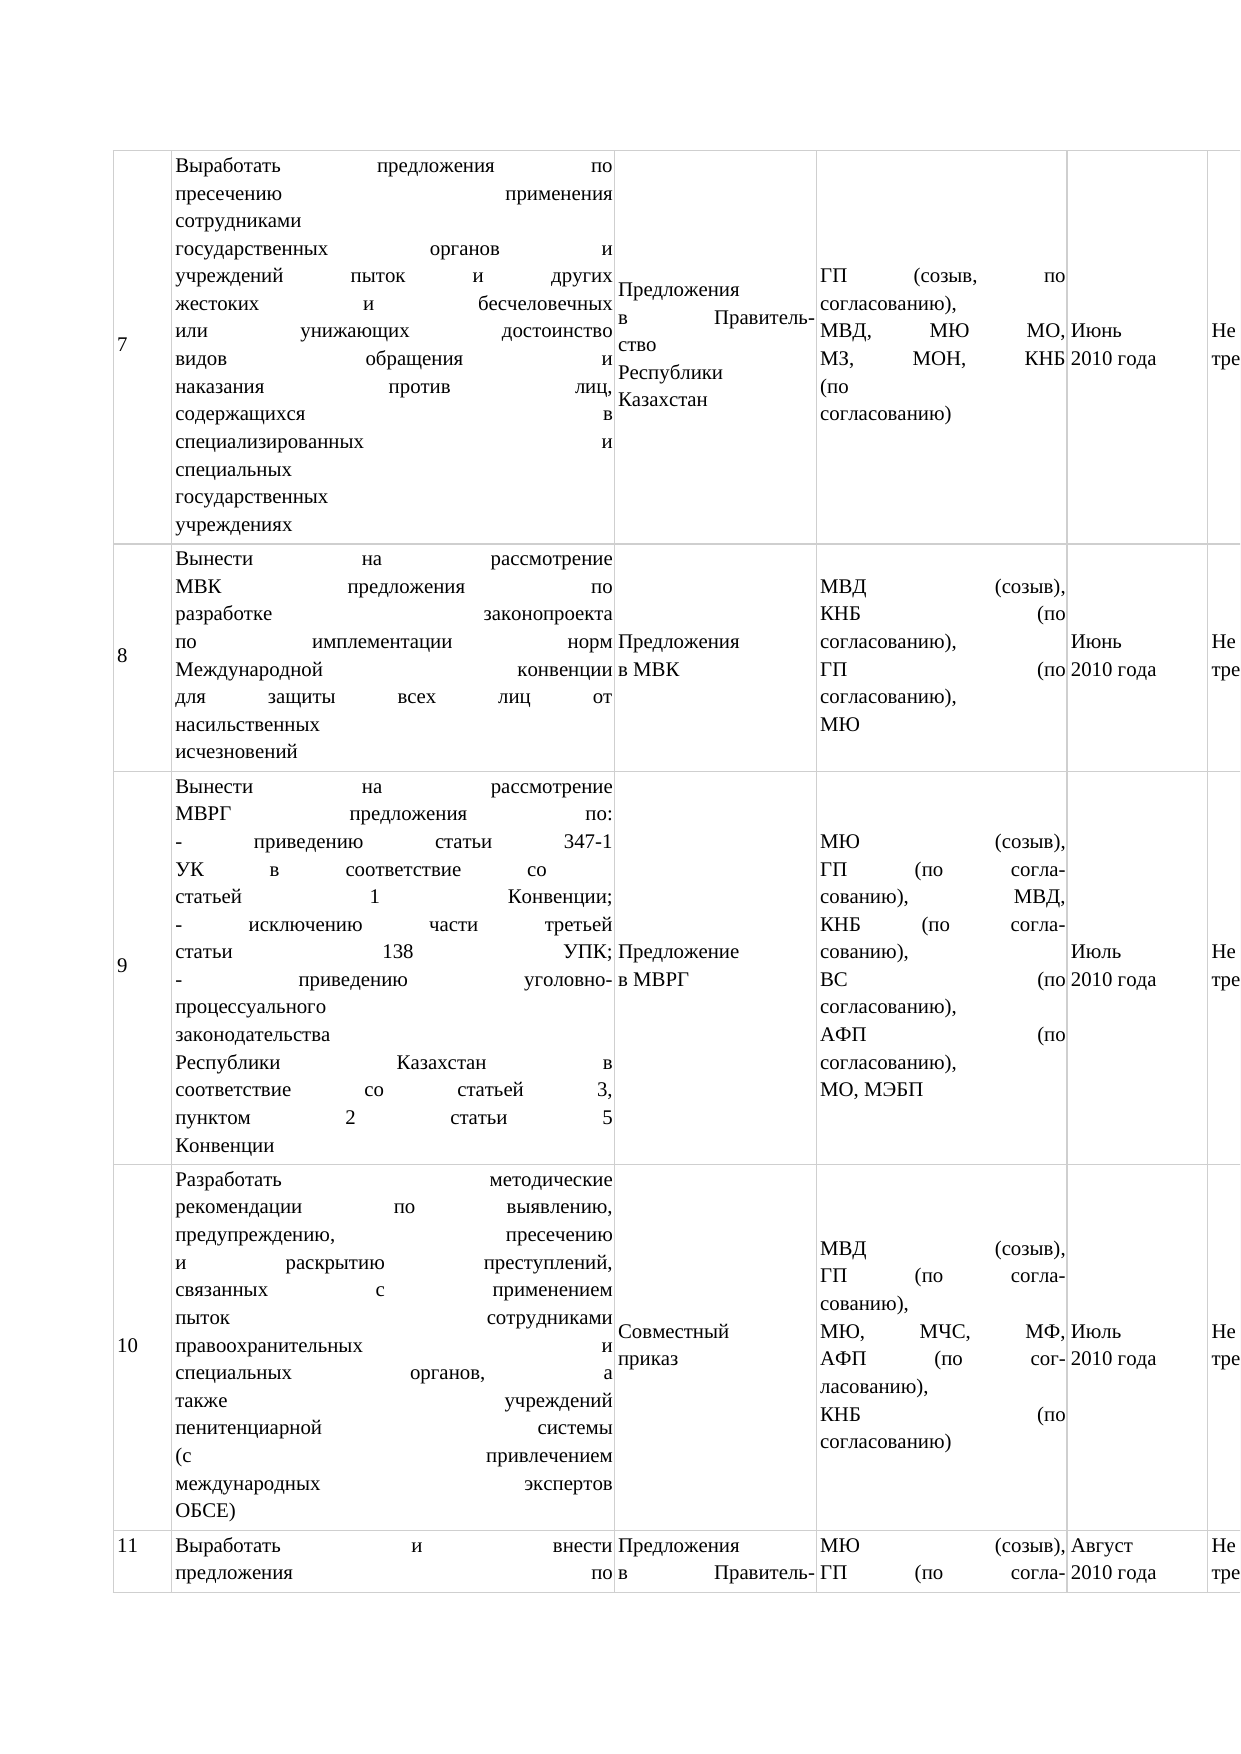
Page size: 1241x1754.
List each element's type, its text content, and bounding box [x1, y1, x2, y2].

table_cell Предложение в МВРГ [615, 772, 816, 1164]
table_cell Не требуется [1208, 772, 1240, 1164]
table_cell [817, 1531, 1066, 1592]
table_cell Не требуется [1208, 545, 1240, 771]
table_cell Предложения в Правитель- ство Республики Казахстан [615, 151, 816, 543]
table_cell 11 [114, 1531, 171, 1592]
table_cell Предложения в МВК [615, 545, 816, 771]
table_cell Совместный приказ [615, 1165, 816, 1530]
table_cell ГП (созыв, по согласованию), МВД, МЮ МО, МЗ, МОН, КНБ (по согласованию) [817, 151, 1066, 543]
table_cell 10 [114, 1165, 171, 1530]
table_cell Не требуется [1208, 1531, 1240, 1592]
table_cell Разработать методические рекомендации по выявлению, предупреждению, пресечению и раскрытию преступлений, связанных с применением пыток сотрудниками правоохранительных и специальных органов, а также учреждений пенитенциарной системы (с привлечением международных экспертов ОБСЕ) [172, 1165, 614, 1530]
table_cell 7 [114, 151, 171, 543]
table_cell Вынести на рассмотрение МВК предложения по разработке законопроекта по имплементации норм Международной конвенции для защиты всех лиц от насильственных исчезновений [172, 545, 614, 771]
table_cell 8 [114, 545, 171, 771]
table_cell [615, 1531, 816, 1592]
table_cell Июль 2010 года [1068, 772, 1207, 1164]
table_cell 9 [114, 772, 171, 1164]
table_cell МЮ (созыв), ГП (по согла- сованию), МВД, КНБ (по согла- сованию), ВС (по согласованию), АФП (по согласованию), МО, МЭБП [817, 772, 1066, 1164]
table_cell Июнь 2010 года [1068, 151, 1207, 543]
table_cell Выработать предложения по пресечению применения сотрудниками государственных органов и учреждений пыток и других жестоких и бесчеловечных или унижающих достоинство видов обращения и наказания против лиц, содержащихся в специализированных и специальных государственных учреждениях [172, 151, 614, 543]
table_cell МВД (созыв), ГП (по согла- сованию), МЮ, МЧС, МФ, АФП (по сог- ласованию), КНБ (по согласованию) [817, 1165, 1066, 1530]
table_cell Июнь 2010 года [1068, 545, 1207, 771]
table_cell Не требуется [1208, 1165, 1240, 1530]
table_cell Вынести на рассмотрение МВРГ предложения по: - приведению статьи 347-1 УК в соответствие со статьей 1 Конвенции; - исключению части третьей статьи 138 УПК; - приведению уголовно- процессуального законодательства Республики Казахстан в соответствие со статьей 3, пунктом 2 статьи 5 Конвенции [172, 772, 614, 1164]
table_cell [172, 1531, 614, 1592]
table_cell Не требуется [1208, 151, 1240, 543]
table_cell Июль 2010 года [1068, 1165, 1207, 1530]
table_cell МВД (созыв), КНБ (по согласованию), ГП (по согласованию), МЮ [817, 545, 1066, 771]
table_cell Август 2010 года [1068, 1531, 1207, 1592]
